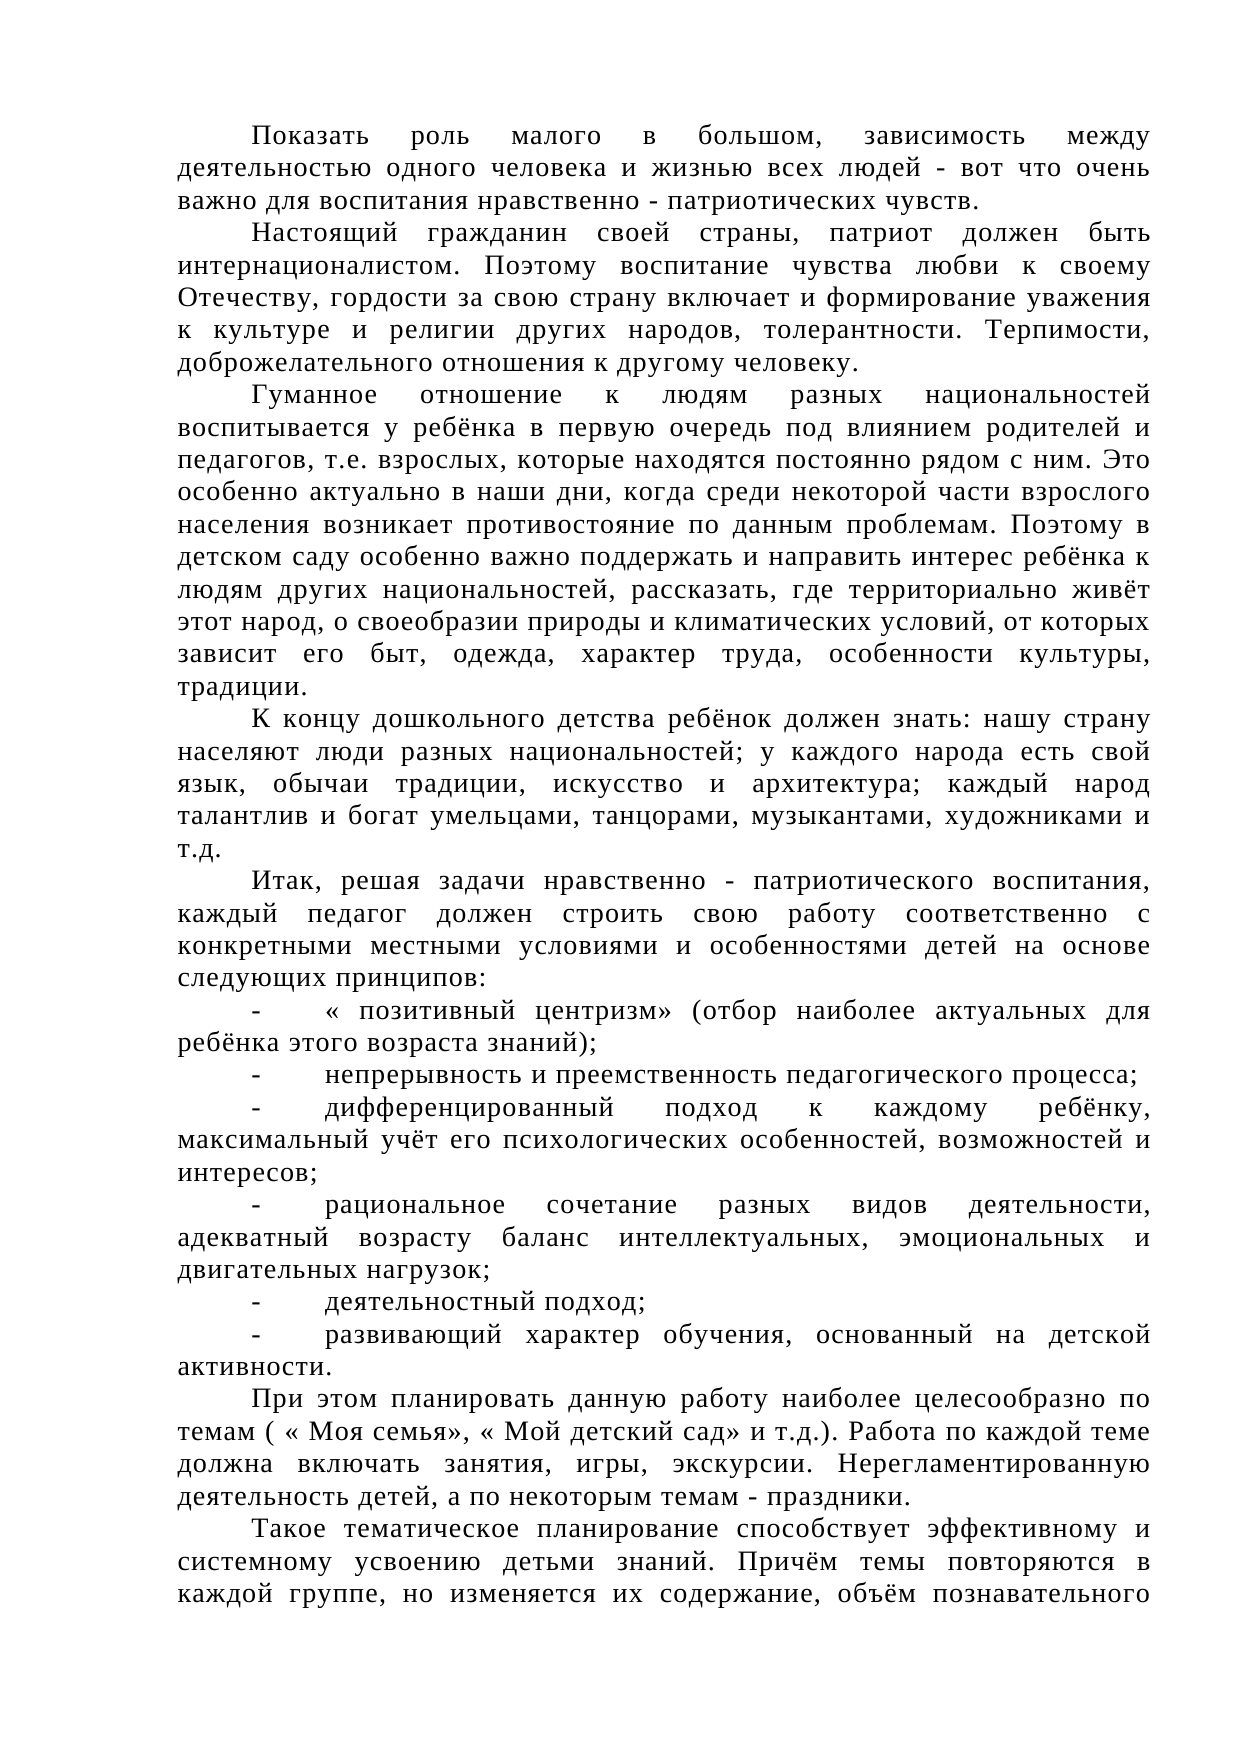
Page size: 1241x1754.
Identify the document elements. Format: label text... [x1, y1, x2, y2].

list развивающий характер обучения, основанный на детской активности. [177, 1317, 1152, 1382]
list рациональное сочетание разных видов деятельности, адекватный возрасту баланс интеллектуальных, эмоциональных и двигательных нагрузок; [177, 1187, 1152, 1284]
list « позитивный центризм» (отбор наиболее актуальных для ребёнка этого возраста знаний); [177, 993, 1152, 1058]
text К концу дошкольного детства ребёнок должен знать: нашу страну населяют люди разных национальностей; у каждого народа есть свой язык, обычаи традиции, искусство и архитектура; каждый народ талантлив и богат умельцами, танцорами, музыкантами, художниками и т.д. [177, 701, 1152, 863]
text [177, 1511, 1152, 1608]
text Гуманное отношение к людям разных национальностей воспитывается у ребёнка в первую очередь под влиянием родителей и педагогов, т.е. взрослых, которые находятся постоянно рядом с ним. Это особенно актуально в наши дни, когда среди некоторой части взрослого населения возникает противостояние по данным проблемам. Поэтому в детском саду особенно важно поддержать и направить интерес ребёнка к людям других национальностей, рассказать, где территориально живёт этот народ, о своеобразии природы и климатических условий, от которых зависит его быт, одежда, характер труда, особенности культуры, традиции. [177, 377, 1152, 701]
text При этом планировать данную работу наиболее целесообразно по темам ( « Моя семья», « Мой детский сад» и т.д.). Работа по каждой теме должна включать занятия, игры, экскурсии. Нерегламентированную деятельность детей, а по некоторым темам - праздники. [177, 1382, 1152, 1511]
text Показать роль малого в большом, зависимость между деятельностью одного человека и жизнью всех людей - вот что очень важно для воспитания нравственно - патриотических чувств. [177, 118, 1152, 215]
list дифференцированный подход к каждому ребёнку, максимальный учёт его психологических особенностей, возможностей и интересов; [177, 1090, 1152, 1187]
text Настоящий гражданин своей страны, патриот должен быть интернационалистом. Поэтому воспитание чувства любви к своему Отечеству, гордости за свою страну включает и формирование уважения к культуре и религии других народов, толерантности. Терпимости, доброжелательного отношения к другому человеку. [177, 215, 1152, 377]
list деятельностный подход; [177, 1284, 1152, 1317]
text Итак, решая задачи нравственно - патриотического воспитания, каждый педагог должен строить свою работу соответственно с конкретными местными условиями и особенностями детей на основе следующих принципов: [177, 863, 1152, 993]
list непрерывность и преемственность педагогического процесса; [177, 1058, 1152, 1090]
